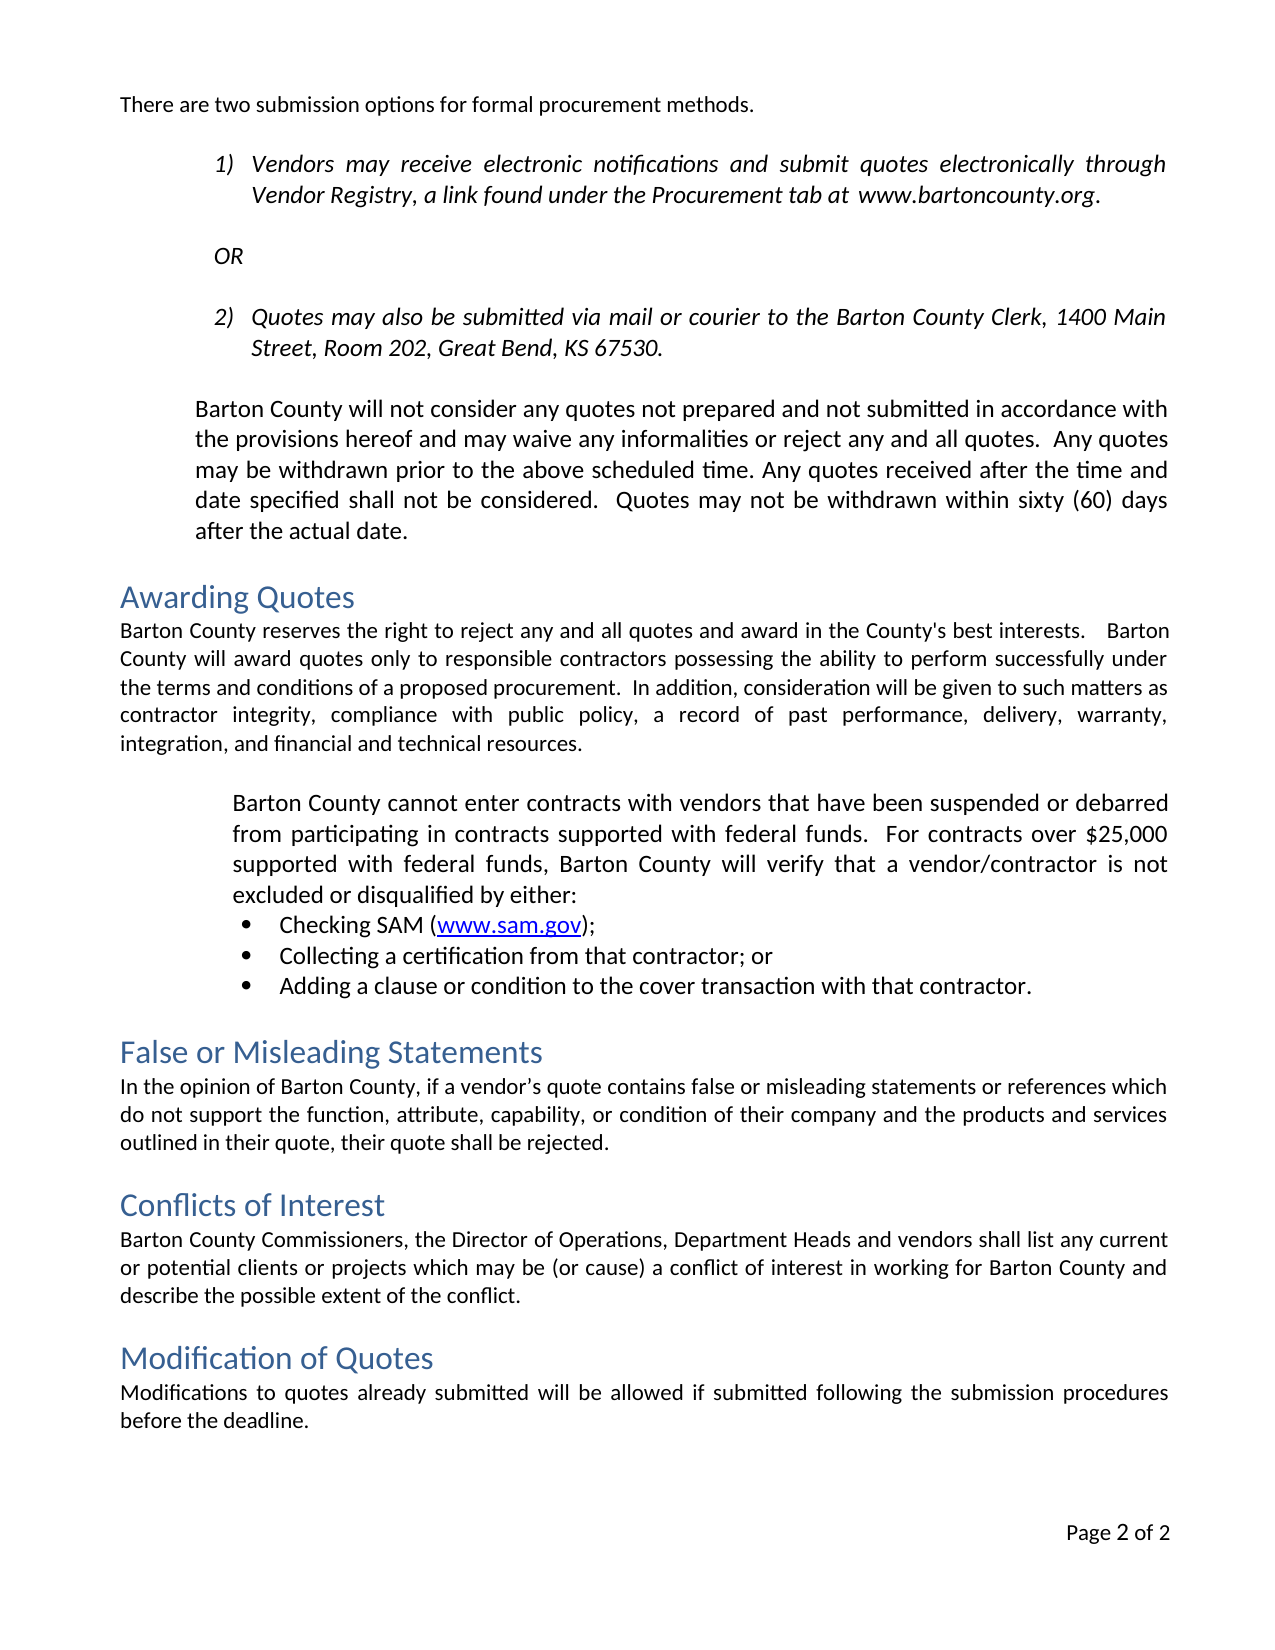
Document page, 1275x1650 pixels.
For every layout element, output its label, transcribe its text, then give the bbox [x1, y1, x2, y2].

text In the opinion of Barton County, if a vendor’s quote contains false or misleading statements or references which do not support the function, attribute, capability, or condition of their company and the products and services outlined in their quote, their quote shall be rejected. [120, 1072, 1170, 1156]
list Collecting a certification from that contractor; or [242, 940, 1170, 970]
list Checking SAM (www.sam.gov); [242, 909, 1170, 940]
text Modifications to quotes already submitted will be allowed if submitted following the submission procedures before the deadline. [120, 1378, 1170, 1434]
text Barton County will not consider any quotes not prepared and not submitted in accordance with the provisions hereof and may waive any informalities or reject any and all quotes. Any quotes may be withdrawn prior to the above scheduled time. Any quotes received after the time and date specified shall not be considered. Quotes may not be withdrawn within sixty (60) days after the actual date. [195, 393, 1170, 545]
text Barton County cannot enter contracts with vendors that have been suspended or debarred from participating in contracts supported with federal funds. For contracts over $25,000 supported with federal funds, Barton County will verify that a vendor/contractor is not excluded or disqualified by either: [232, 787, 1170, 909]
list Adding a clause or condition to the cover transaction with that contractor. [242, 970, 1170, 1001]
text Conflicts of Interest [120, 1184, 1170, 1225]
text Barton County reserves the right to reject any and all quotes and award in the County's best interests. Barton County will award quotes only to responsible contractors possessing the ability to perform successfully under the terms and conditions of a proposed procurement. In addition, consideration will be given to such matters as contractor integrity, compliance with public policy, a record of past performance, delivery, warranty, integration, and financial and technical resources. [120, 617, 1170, 757]
text Awarding Quotes [120, 576, 1170, 617]
list Quotes may also be submitted via mail or courier to the Barton County Clerk, 1400 Main Street, Room 202, Great Bend, KS 67530. [214, 301, 1170, 362]
text False or Misleading Statements [120, 1031, 1170, 1072]
text There are two submission options for formal procurement methods. [120, 90, 1170, 118]
text Modification of Quotes [120, 1337, 1170, 1378]
text Barton County Commissioners, the Director of Operations, Department Heads and vendors shall list any current or potential clients or projects which may be (or cause) a conflict of interest in working for Barton County and describe the possible extent of the conflict. [120, 1225, 1170, 1309]
list OR [214, 240, 1170, 271]
list Vendors may receive electronic notifications and submit quotes electronically through Vendor Registry, a link found under the Procurement tab at www.bartoncounty.org. [214, 148, 1170, 209]
